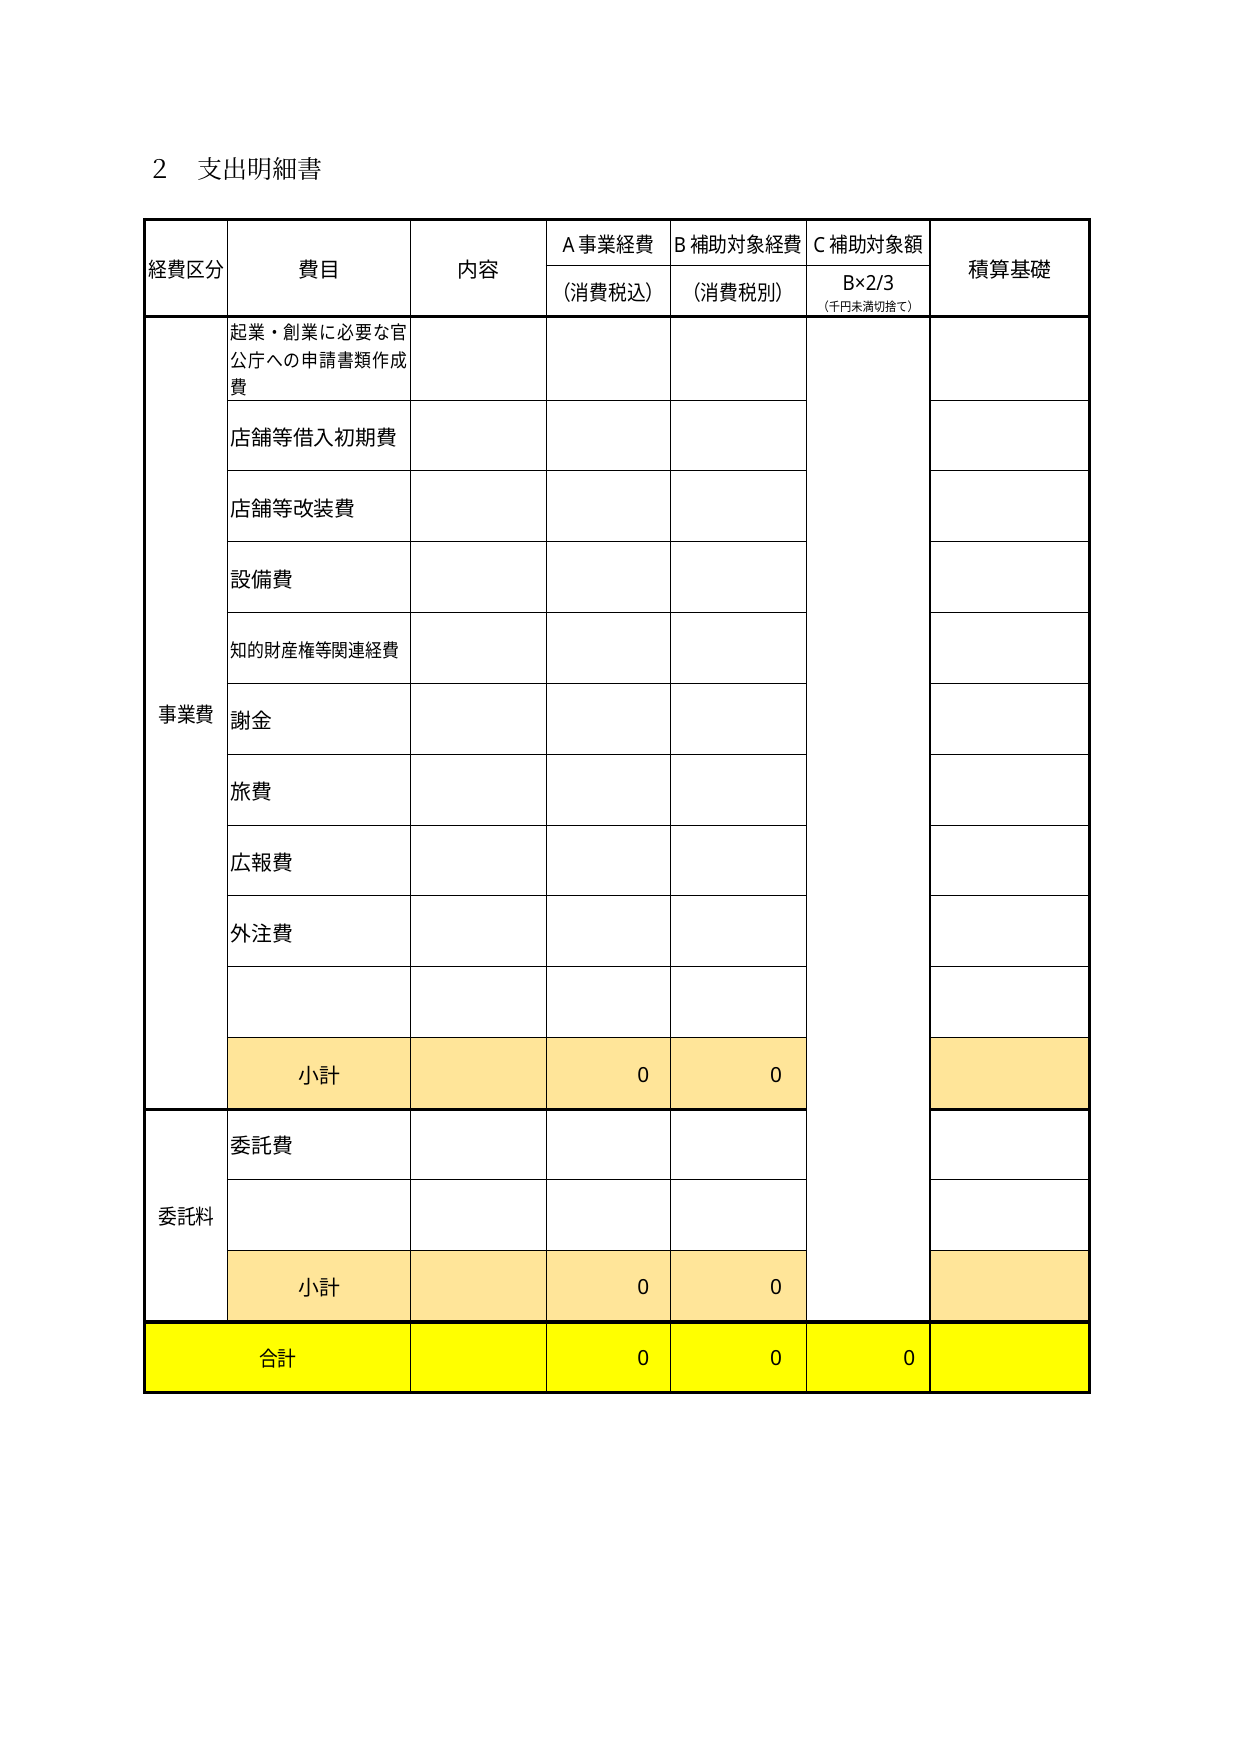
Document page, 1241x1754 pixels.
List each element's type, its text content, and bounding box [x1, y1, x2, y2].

table_cell [671, 401, 806, 470]
table_cell [411, 471, 546, 541]
table_cell 委託料 [146, 1111, 227, 1320]
table_cell [931, 1180, 1088, 1249]
table_cell [547, 1180, 670, 1249]
table_cell [547, 826, 670, 895]
table_header 積算基礎 [931, 221, 1088, 315]
table_cell [671, 542, 806, 612]
table_cell [671, 967, 806, 1037]
table_cell [411, 1324, 546, 1391]
table_cell 合計 [146, 1324, 410, 1391]
table_cell B×2/3 （千円未満切捨て） [807, 266, 929, 315]
table_cell 謝金 [228, 684, 410, 754]
table_cell [931, 613, 1088, 683]
table_header C補助対象額 [807, 221, 929, 265]
table_cell [931, 1038, 1088, 1108]
table_cell [411, 967, 546, 1037]
table_cell [931, 542, 1088, 612]
table_cell 0 [671, 1038, 806, 1108]
table_cell （消費税込） [547, 266, 670, 315]
table_cell [411, 1038, 546, 1108]
table_cell [671, 1111, 806, 1179]
table_cell [547, 613, 670, 683]
table_cell [411, 318, 546, 399]
table_header B補助対象経費 [671, 221, 806, 265]
table_header 費目 [228, 221, 410, 315]
table_cell 0 [671, 1324, 806, 1391]
table_cell 0 [547, 1324, 670, 1391]
table_cell 0 [671, 1251, 806, 1320]
table_cell [671, 1180, 806, 1249]
table_cell [931, 401, 1088, 470]
table_cell [671, 755, 806, 824]
table_cell [411, 826, 546, 895]
table_cell [671, 896, 806, 966]
text ２ 支出明細書 [148, 134, 1092, 201]
table_cell [411, 401, 546, 470]
table_cell [671, 826, 806, 895]
table_cell [931, 896, 1088, 966]
table_cell 事業費 [146, 318, 227, 1108]
table_cell 0 [547, 1251, 670, 1320]
table_cell [671, 684, 806, 754]
table_cell [547, 896, 670, 966]
table_cell [931, 1324, 1088, 1391]
table_cell [547, 684, 670, 754]
table_cell [547, 967, 670, 1037]
table_cell [931, 1251, 1088, 1320]
table_cell 店舗等改装費 [228, 471, 410, 541]
table_cell [547, 1111, 670, 1179]
table_cell [411, 896, 546, 966]
table_header 内容 [411, 221, 546, 315]
table_cell [931, 684, 1088, 754]
table_cell [547, 542, 670, 612]
table_cell 小計 [228, 1038, 410, 1108]
table_cell [547, 318, 670, 399]
table_cell [547, 755, 670, 824]
table_cell [931, 967, 1088, 1037]
table_cell [411, 755, 546, 824]
table_cell [671, 471, 806, 541]
table_cell [411, 1180, 546, 1249]
table_cell [411, 613, 546, 683]
table_cell 起業・創業に必要な官公庁への申請書類作成費 [228, 318, 410, 399]
table_header A事業経費 [547, 221, 670, 265]
table_cell 知的財産権等関連経費 [228, 613, 410, 683]
table_cell 旅費 [228, 755, 410, 824]
table_cell [931, 755, 1088, 824]
table_cell 店舗等借入初期費 [228, 401, 410, 470]
table_cell [228, 967, 410, 1037]
table_cell [411, 1111, 546, 1179]
table_cell [671, 613, 806, 683]
table_cell [931, 826, 1088, 895]
table_cell 0 [547, 1038, 670, 1108]
table_cell [411, 542, 546, 612]
table_cell 委託費 [228, 1111, 410, 1179]
table_cell [931, 1111, 1088, 1179]
table_header 経費区分 [146, 221, 227, 315]
table_cell 小計 [228, 1251, 410, 1320]
table_cell [807, 318, 929, 1320]
table_cell [547, 471, 670, 541]
table_cell [671, 318, 806, 399]
table_cell [547, 401, 670, 470]
table_cell [228, 1180, 410, 1249]
table_cell [411, 684, 546, 754]
table_cell 広報費 [228, 826, 410, 895]
table_cell [411, 1251, 546, 1320]
table_cell [931, 471, 1088, 541]
table_cell 設備費 [228, 542, 410, 612]
table_cell [931, 318, 1088, 399]
table_cell （消費税別） [671, 266, 806, 315]
table_cell 0 [807, 1324, 929, 1391]
table_cell 外注費 [228, 896, 410, 966]
